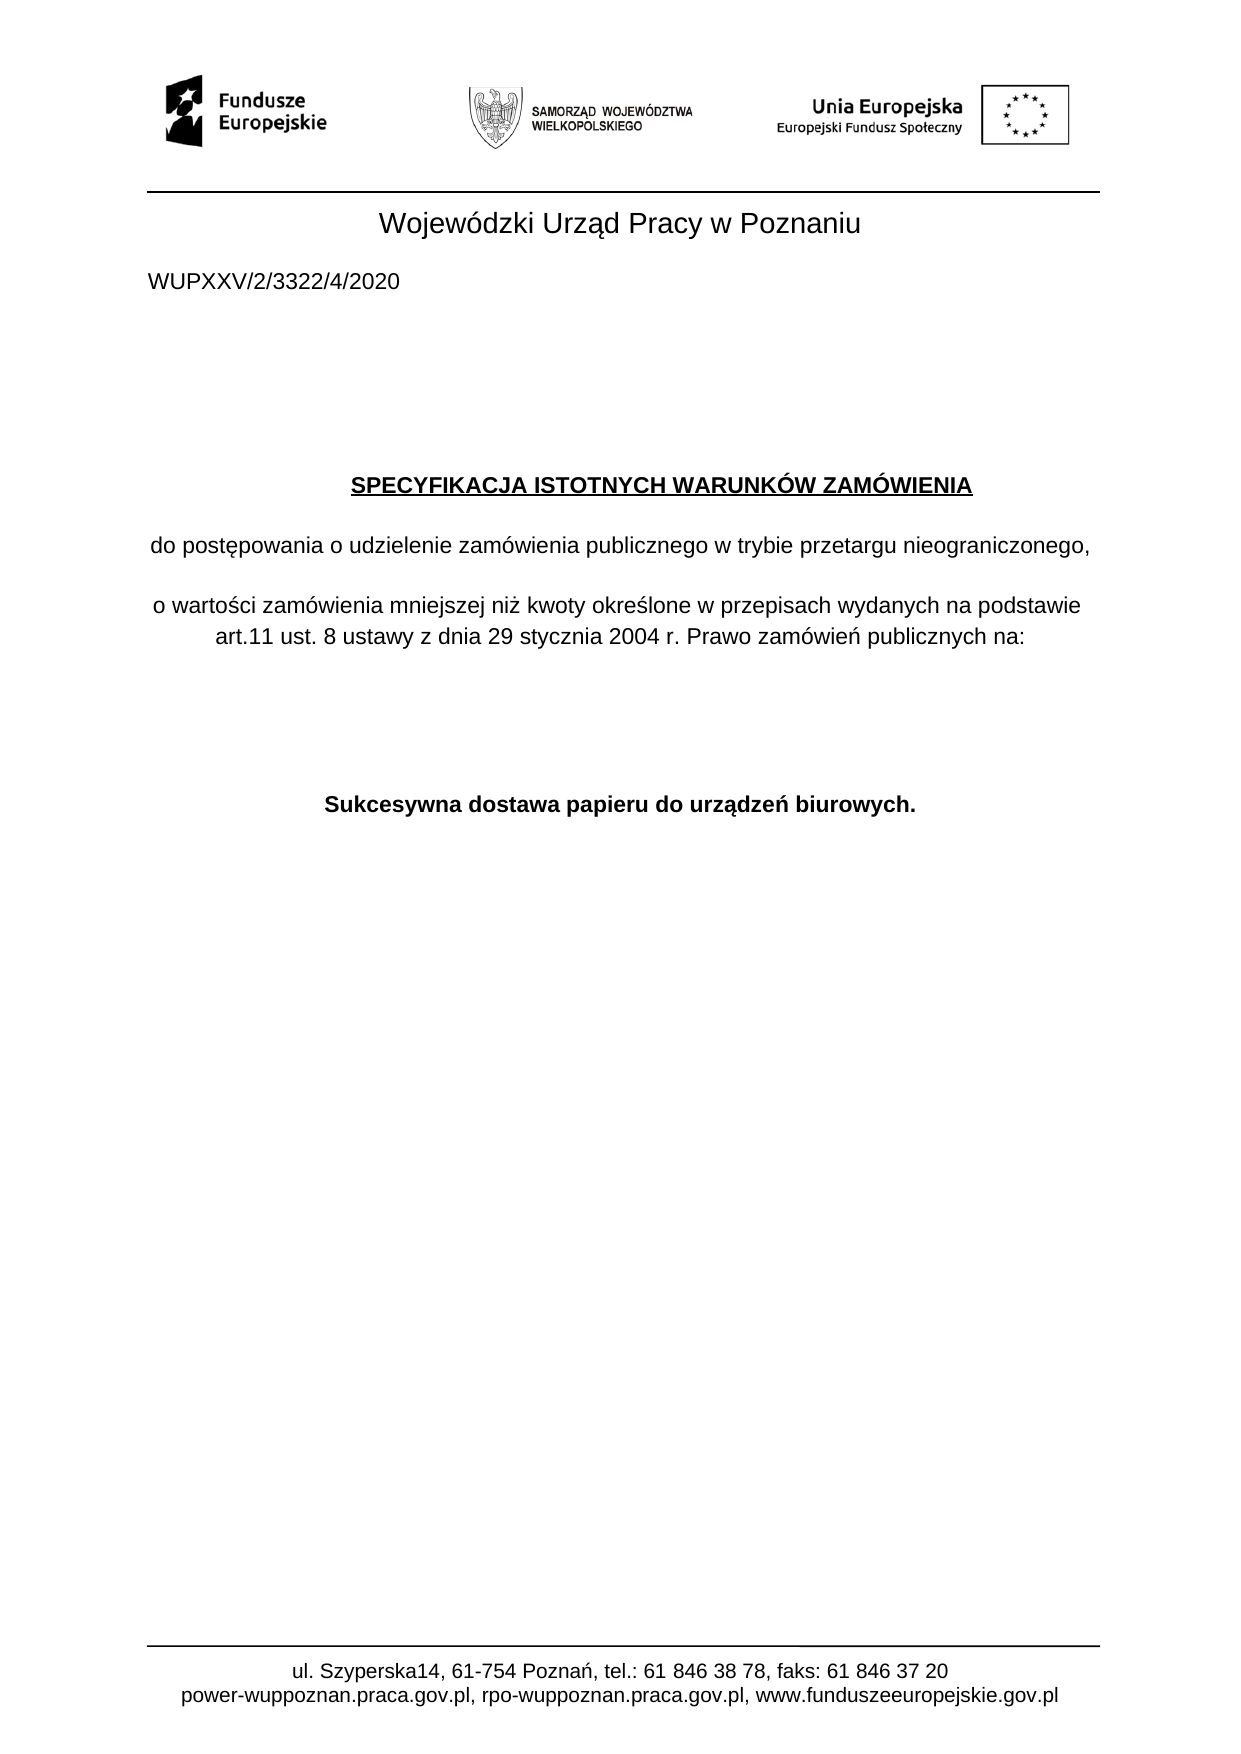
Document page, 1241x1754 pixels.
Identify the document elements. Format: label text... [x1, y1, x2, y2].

text Sukcesywna dostawa papieru do urządzeń biurowych. [148, 791, 1092, 817]
picture [469, 87, 693, 149]
picture [757, 65, 1088, 164]
text do postępowania o udzielenie zamówienia publicznego w trybie przetargu nieograniczonego, o wartości zamówienia mniejszej niż kwoty określone w przepisach wydanych na podstawie art.11 ust. 8 ustawy z dnia 29 stycznia 2004 r. Prawo zamówień publicznych na: [148, 532, 1092, 649]
text WUPXXV/2/3322/4/2020 [148, 268, 1092, 294]
subtitle SPECYFIKACJA ISTOTNYCH WARUNKÓW ZAMÓWIENIA [148, 472, 1092, 498]
picture [147, 67, 344, 153]
